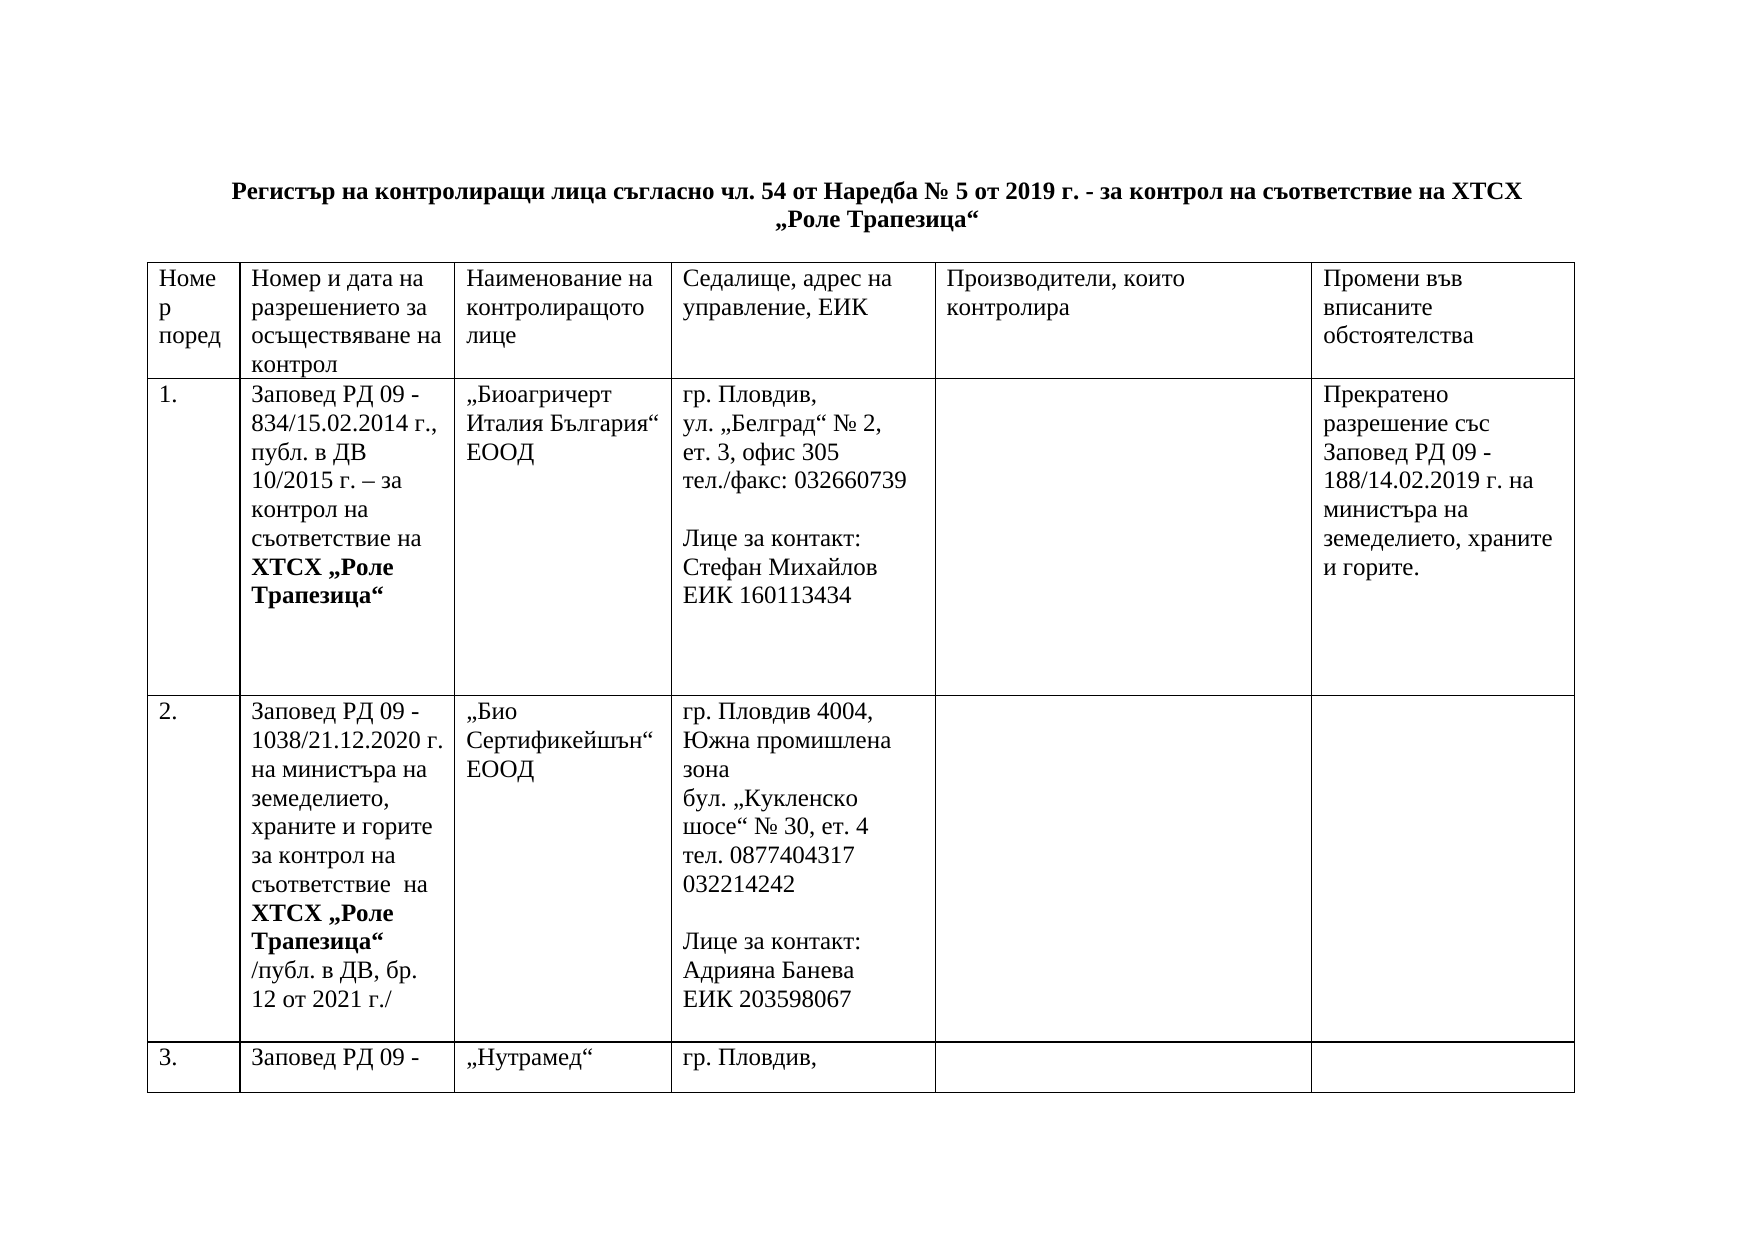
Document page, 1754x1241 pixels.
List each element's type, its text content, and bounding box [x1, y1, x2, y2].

table_header Промени във вписаните обстоятелства [1312, 263, 1574, 378]
table_cell 1. [148, 379, 239, 695]
table_cell [1312, 1043, 1574, 1092]
table_cell Прекратено разрешение със Заповед РД 09 -188/14.02.2019 г. на министъра на земеделието, храните и горите. [1312, 379, 1574, 695]
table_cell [241, 1043, 454, 1092]
table_cell „Биоагричерт Италия България“ ЕООД [455, 379, 671, 695]
table_cell гр. Пловдив, ул. „Белград“ № 2, ет. 3, офис 305 тел./факс: 032660739 Лице за контакт: Стефан Михайлов ЕИК 160113434 [672, 379, 935, 695]
text Регистър на контролиращи лица съгласно чл. 54 от Наредба № 5 от 2019 г. - за контрол на съответствие на ХТСХ [147, 176, 1607, 204]
table_header Наименование на контролиращото лице [455, 263, 671, 378]
table_cell [936, 1043, 1311, 1092]
table_cell Заповед РД 09 -834/15.02.2014 г., публ. в ДВ 10/2015 г. – за контрол на съответствие на ХТСХ „Роле Трапезица“ [241, 379, 454, 695]
table_cell „Нутрамед“ ЕООД [455, 1043, 671, 1092]
table_cell [936, 696, 1311, 1041]
table_cell 3. [148, 1043, 239, 1092]
table_header Номер и дата на разрешението за осъществяване на контрол [241, 263, 454, 378]
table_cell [672, 1043, 935, 1092]
table_cell „Био Сертификейшън“ ЕООД [455, 696, 671, 1041]
table_header Седалище, адрес на управление, ЕИК [672, 263, 935, 378]
text „Роле Трапезица“ [147, 204, 1607, 233]
table_cell 2. [148, 696, 239, 1041]
table_cell [1312, 696, 1574, 1041]
table_cell [936, 379, 1311, 695]
table_cell гр. Пловдив 4004, Южна промишлена зона бул. „Кукленско шосе“ № 30, ет. 4 тел. 0877404317 032214242 Лице за контакт: Адрияна Банева ЕИК 203598067 [672, 696, 935, 1041]
table_header Номер поред [148, 263, 239, 378]
table_cell Заповед РД 09 -1038/21.12.2020 г. на министъра на земеделието, храните и горите за контрол на съответствие на ХТСХ „Роле Трапезица“ /публ. в ДВ, бр. 12 от 2021 г./ [241, 696, 454, 1041]
table_header Производители, които контролира [936, 263, 1311, 378]
